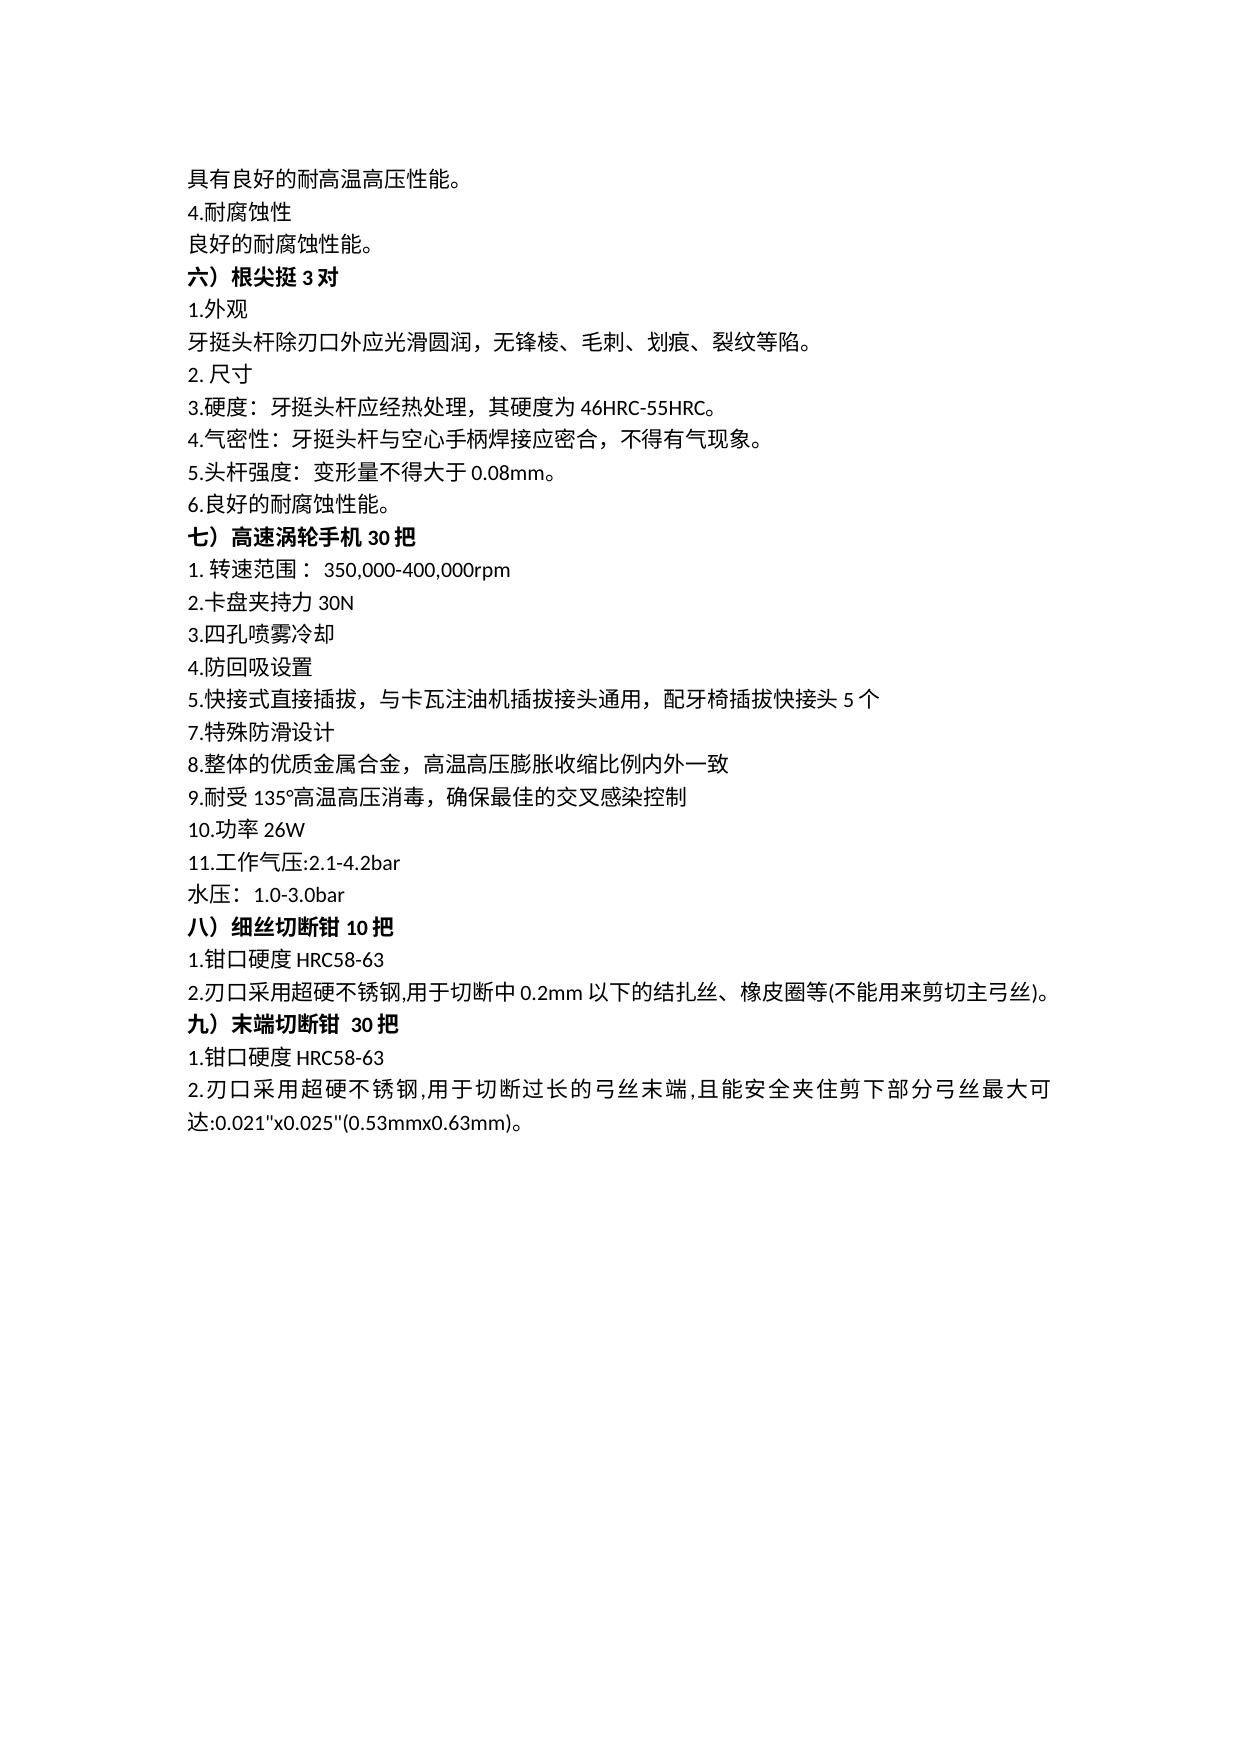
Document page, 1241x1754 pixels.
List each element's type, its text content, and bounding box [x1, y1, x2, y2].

text 九）末端切断钳 30把 [187, 1007, 1053, 1039]
text 2.刃口采用超硬不锈钢,用于切断过长的弓丝末端,且能安全夹住剪下部分弓丝最大可达:0.021"x0.025"(0.53mmx0.63mm)。 [187, 1072, 1053, 1137]
text 8.整体的优质金属合金，高温高压膨胀收缩比例内外一致 [187, 747, 1053, 779]
text 5.快接式直接插拔，与卡瓦注油机插拔接头通用，配牙椅插拔快接头5个 [187, 682, 1053, 714]
text 1.钳口硬度HRC58-63 [187, 1039, 1053, 1072]
text 11.工作气压:2.1-4.2bar [187, 844, 1053, 877]
text 牙挺头杆除刃口外应光滑圆润，无锋棱、毛刺、划痕、裂纹等陷。 [187, 324, 1053, 357]
text 4.气密性：牙挺头杆与空心手柄焊接应密合，不得有气现象。 [187, 422, 1053, 454]
text 3.硬度：牙挺头杆应经热处理，其硬度为46HRC-55HRC。 [187, 389, 1053, 422]
text 水压：1.0-3.0bar [187, 877, 1053, 909]
text 良好的耐腐蚀性能。 [187, 227, 1053, 259]
text 7.特殊防滑设计 [187, 714, 1053, 747]
text 1. 转速范围 ：350,000-400,000rpm [187, 552, 1053, 584]
text 4.防回吸设置 [187, 649, 1053, 682]
text 2. 尺寸 [187, 357, 1053, 389]
text 七）高速涡轮手机 30把 [187, 519, 1053, 552]
text 具有良好的耐高温高压性能。 [187, 162, 1053, 194]
text 2.卡盘夹持力30N [187, 584, 1053, 617]
text 5.头杆强度：变形量不得大于0.08mm。 [187, 454, 1053, 487]
text 六）根尖挺 3对 [187, 259, 1053, 292]
text 1.钳口硬度HRC58-63 [187, 942, 1053, 974]
text 9.耐受 135°高温高压消毒，确保最佳的交叉感染控制 [187, 779, 1053, 812]
text 10.功率26W [187, 812, 1053, 844]
text 八）细丝切断钳 10把 [187, 909, 1053, 942]
text 3.四孔喷雾冷却 [187, 617, 1053, 649]
text 6.良好的耐腐蚀性能。 [187, 487, 1053, 519]
text 4.耐腐蚀性 [187, 194, 1053, 227]
text 1.外观 [187, 292, 1053, 324]
text 2.刃口采用超硬不锈钢,用于切断中0.2mm以下的结扎丝、橡皮圈等(不能用来剪切主弓丝)。 [187, 974, 1053, 1007]
